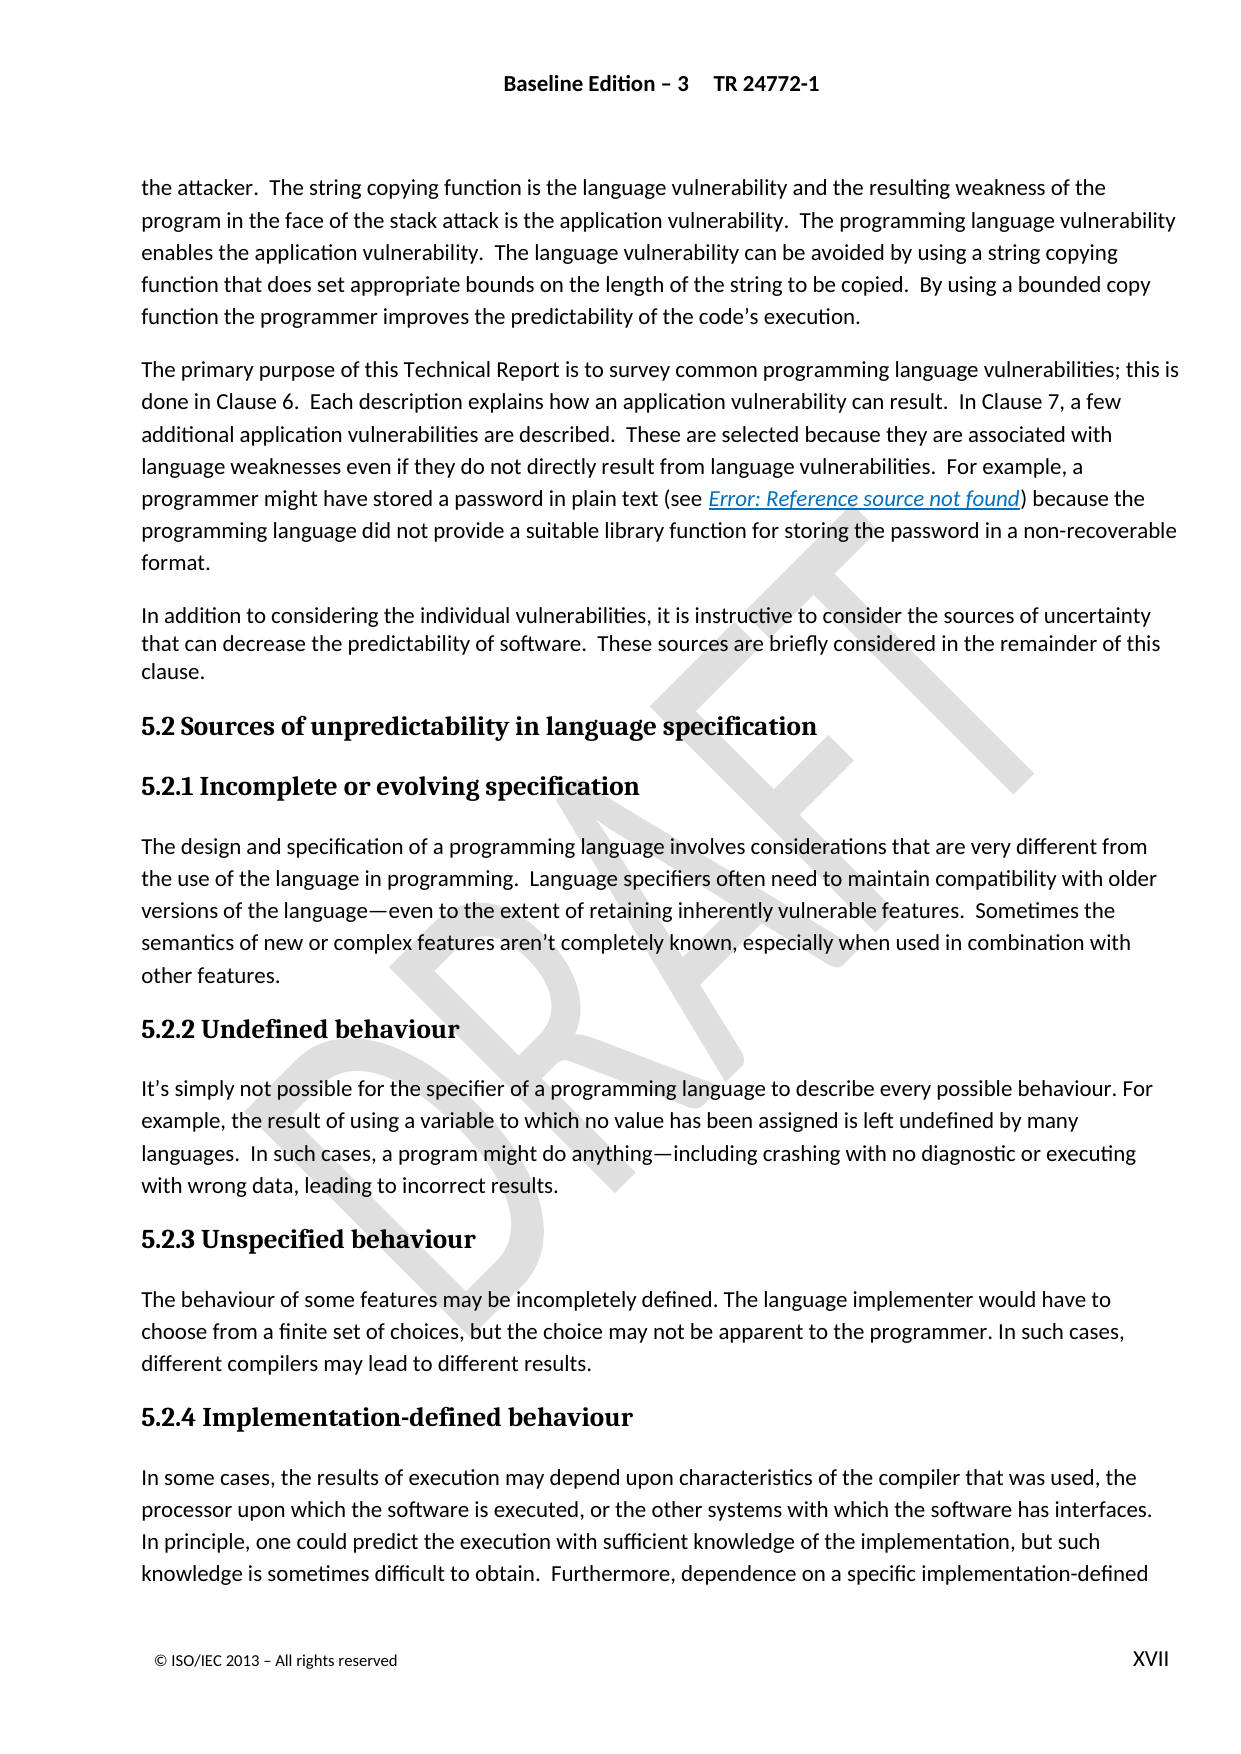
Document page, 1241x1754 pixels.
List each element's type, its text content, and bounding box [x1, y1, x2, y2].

text The design and specification of a programming language involves considerations that are very different from the use of the language in programming. Language specifiers often need to maintain compatibility with older versions of the language—even to the extent of retaining inherently vulnerable features. Sometimes the semantics of new or complex features aren’t completely known, especially when used in combination with other features. [141, 832, 1182, 989]
text In addition to considering the individual vulnerabilities, it is instructive to consider the sources of uncertainty that can decrease the predictability of software. These sources are briefly considered in the remainder of this clause. [141, 601, 1182, 686]
subtitle 5.2 Sources of unpredictability in language specification [141, 711, 1182, 742]
subtitle 5.2.1 Incomplete or evolving specification [141, 771, 1182, 802]
subtitle 5.2.2 Undefined behaviour [141, 1014, 1182, 1045]
text The behaviour of some features may be incompletely defined. The language implementer would have to choose from a finite set of choices, but the choice may not be apparent to the programmer. In such cases, different compilers may lead to different results. [141, 1285, 1182, 1377]
subtitle 5.2.3 Unspecified behaviour [141, 1224, 1182, 1255]
subtitle 5.2.4 Implementation-defined behaviour [141, 1402, 1182, 1433]
text It’s simply not possible for the specifier of a programming language to describe every possible behaviour. For example, the result of using a variable to which no value has been assigned is left undefined by many languages. In such cases, a program might do anything—including crashing with no diagnostic or executing with wrong data, leading to incorrect results. [141, 1074, 1182, 1199]
